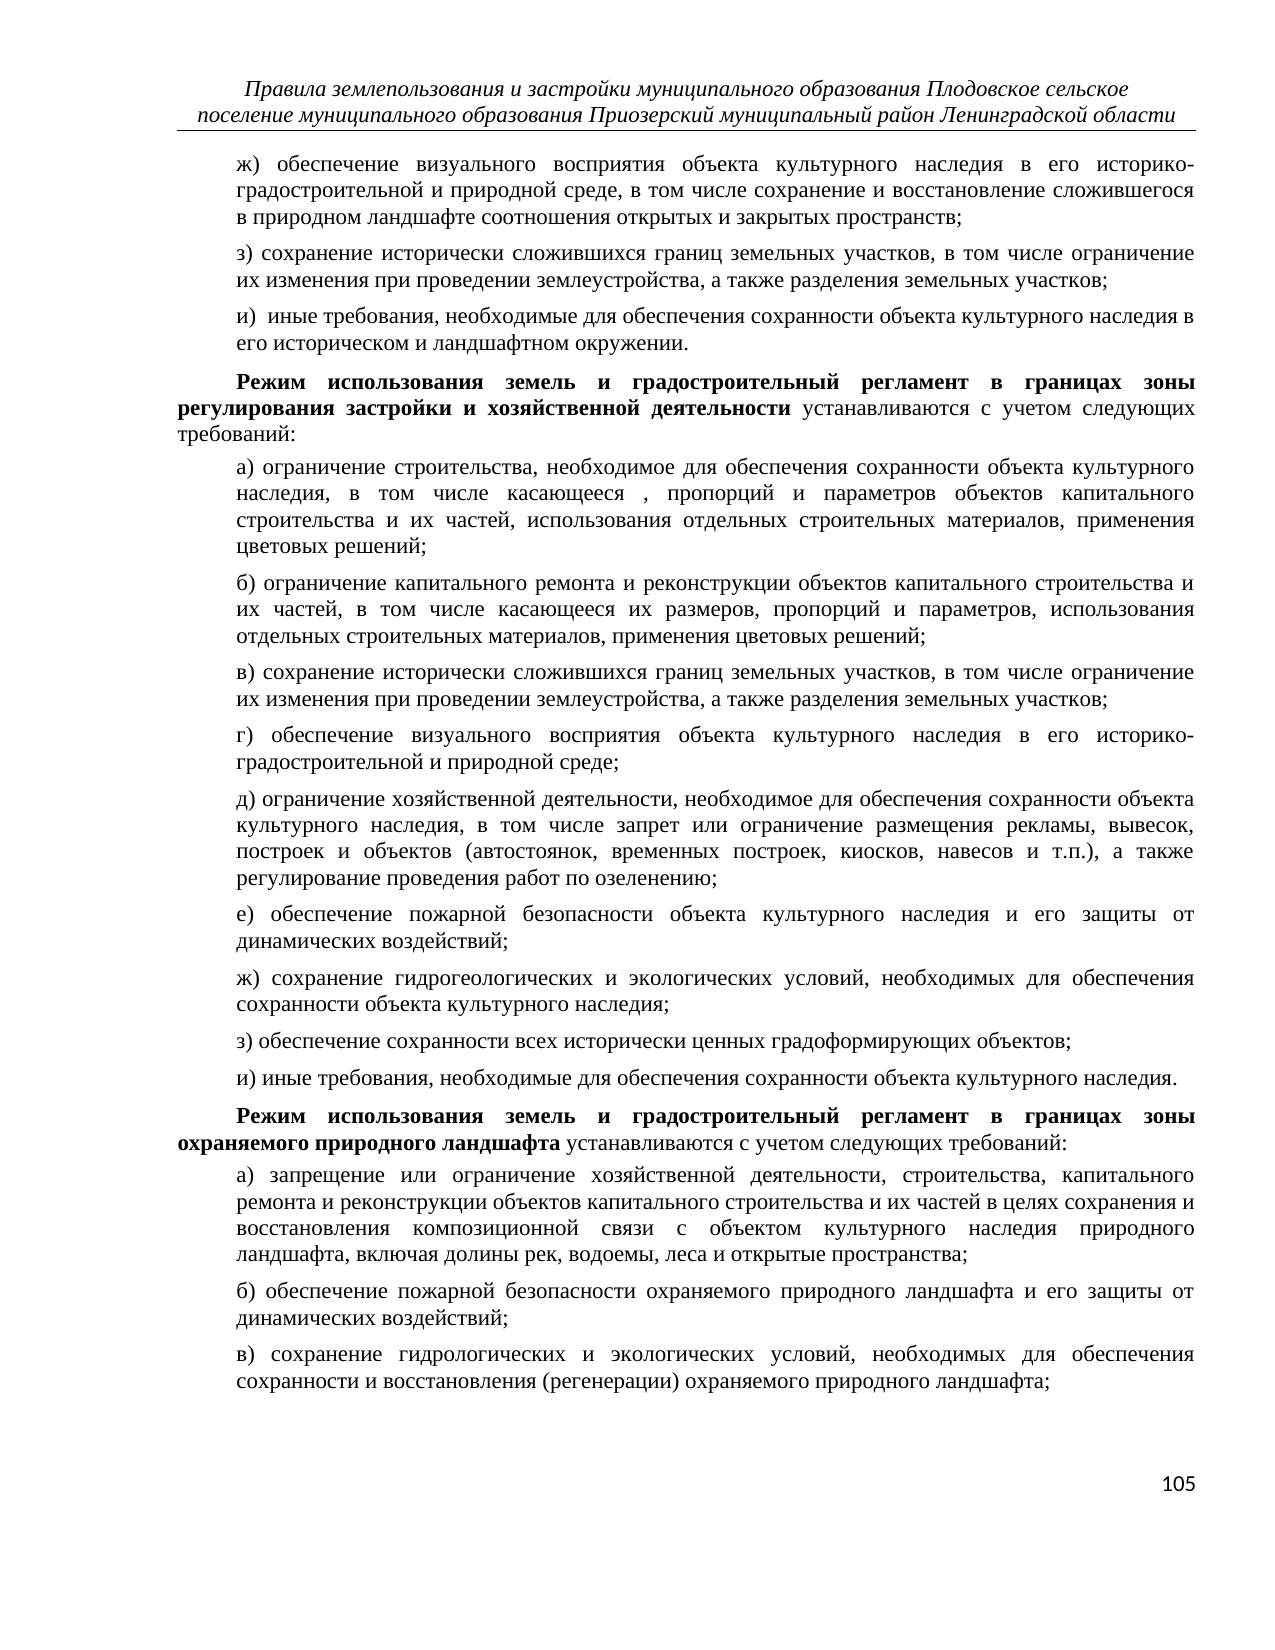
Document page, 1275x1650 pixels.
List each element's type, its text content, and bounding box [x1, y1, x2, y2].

list б) ограничение капитального ремонта и реконструкции объектов капитального строительства и их частей, в том числе касающееся их размеров, пропорций и параметров, использования отдельных строительных материалов, применения цветовых решений; [236, 569, 1196, 648]
text Режим использования земель и градостроительный регламент в границах зоны охраняемого природного ландшафта устанавливаются с учетом следующих требований: [177, 1102, 1196, 1155]
list и) иные требования, необходимые для обеспечения сохранности объекта культурного наследия в его историческом и ландшафтном окружении. [236, 303, 1196, 355]
text Режим использования земель и градостроительный регламент в границах зоны регулирования застройки и хозяйственной деятельности устанавливаются с учетом следующих требований: [177, 368, 1196, 447]
list а) ограничение строительства, необходимое для обеспечения сохранности объекта культурного наследия, в том числе касающееся , пропорций и параметров объектов капитального строительства и их частей, использования отдельных строительных материалов, применения цветовых решений; [236, 453, 1196, 558]
list в) сохранение гидрологических и экологических условий, необходимых для обеспечения сохранности и восстановления (регенерации) охраняемого природного ландшафта; [236, 1340, 1196, 1393]
list з) обеспечение сохранности всех исторически ценных градоформирующих объектов; [236, 1027, 1196, 1053]
list ж) обеспечение визуального восприятия объекта культурного наследия в его историко-градостроительной и природной среде, в том числе сохранение и восстановление сложившегося в природном ландшафте соотношения открытых и закрытых пространств; [236, 150, 1196, 229]
list и) иные требования, необходимые для обеспечения сохранности объекта культурного наследия. [236, 1063, 1196, 1090]
list з) сохранение исторически сложившихся границ земельных участков, в том числе ограничение их изменения при проведении землеустройства, а также разделения земельных участков; [236, 239, 1196, 292]
list в) сохранение исторически сложившихся границ земельных участков, в том числе ограничение их изменения при проведении землеустройства, а также разделения земельных участков; [236, 658, 1196, 711]
list г) обеспечение визуального восприятия объекта культурного наследия в его историко-градостроительной и природной среде; [236, 722, 1196, 774]
list е) обеспечение пожарной безопасности объекта культурного наследия и его защиты от динамических воздействий; [236, 901, 1196, 953]
list д) ограничение хозяйственной деятельности, необходимое для обеспечения сохранности объекта культурного наследия, в том числе запрет или ограничение размещения рекламы, вывесок, построек и объектов (автостоянок, временных построек, киосков, навесов и т.п.), а также регулирование проведения работ по озеленению; [236, 785, 1196, 890]
list а) запрещение или ограничение хозяйственной деятельности, строительства, капитального ремонта и реконструкции объектов капитального строительства и их частей в целях сохранения и восстановления композиционной связи с объектом культурного наследия природного ландшафта, включая долины рек, водоемы, леса и открытые пространства; [236, 1161, 1196, 1267]
list б) обеспечение пожарной безопасности охраняемого природного ландшафта и его защиты от динамических воздействий; [236, 1277, 1196, 1330]
list ж) сохранение гидрогеологических и экологических условий, необходимых для обеспечения сохранности объекта культурного наследия; [236, 964, 1196, 1016]
